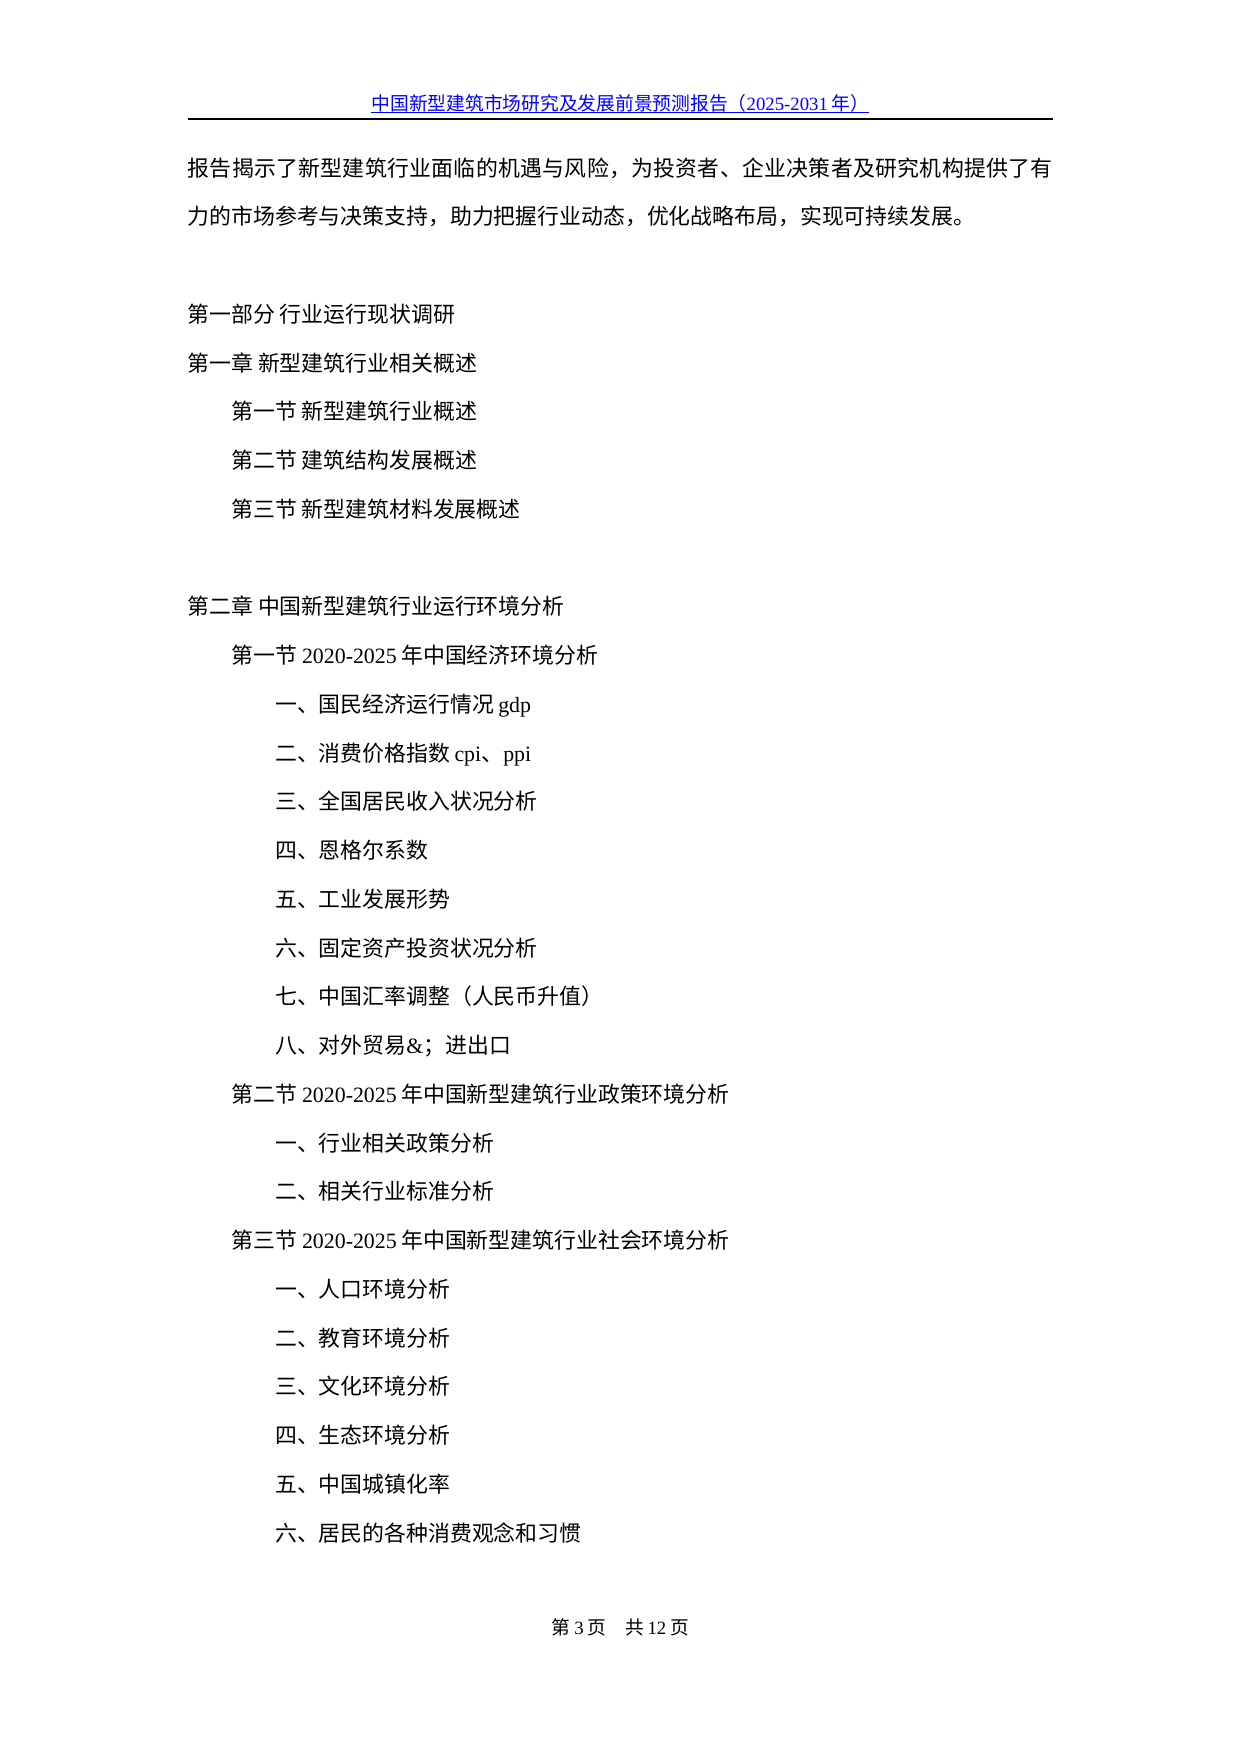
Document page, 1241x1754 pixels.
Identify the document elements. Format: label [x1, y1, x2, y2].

text [187, 150, 1053, 1548]
